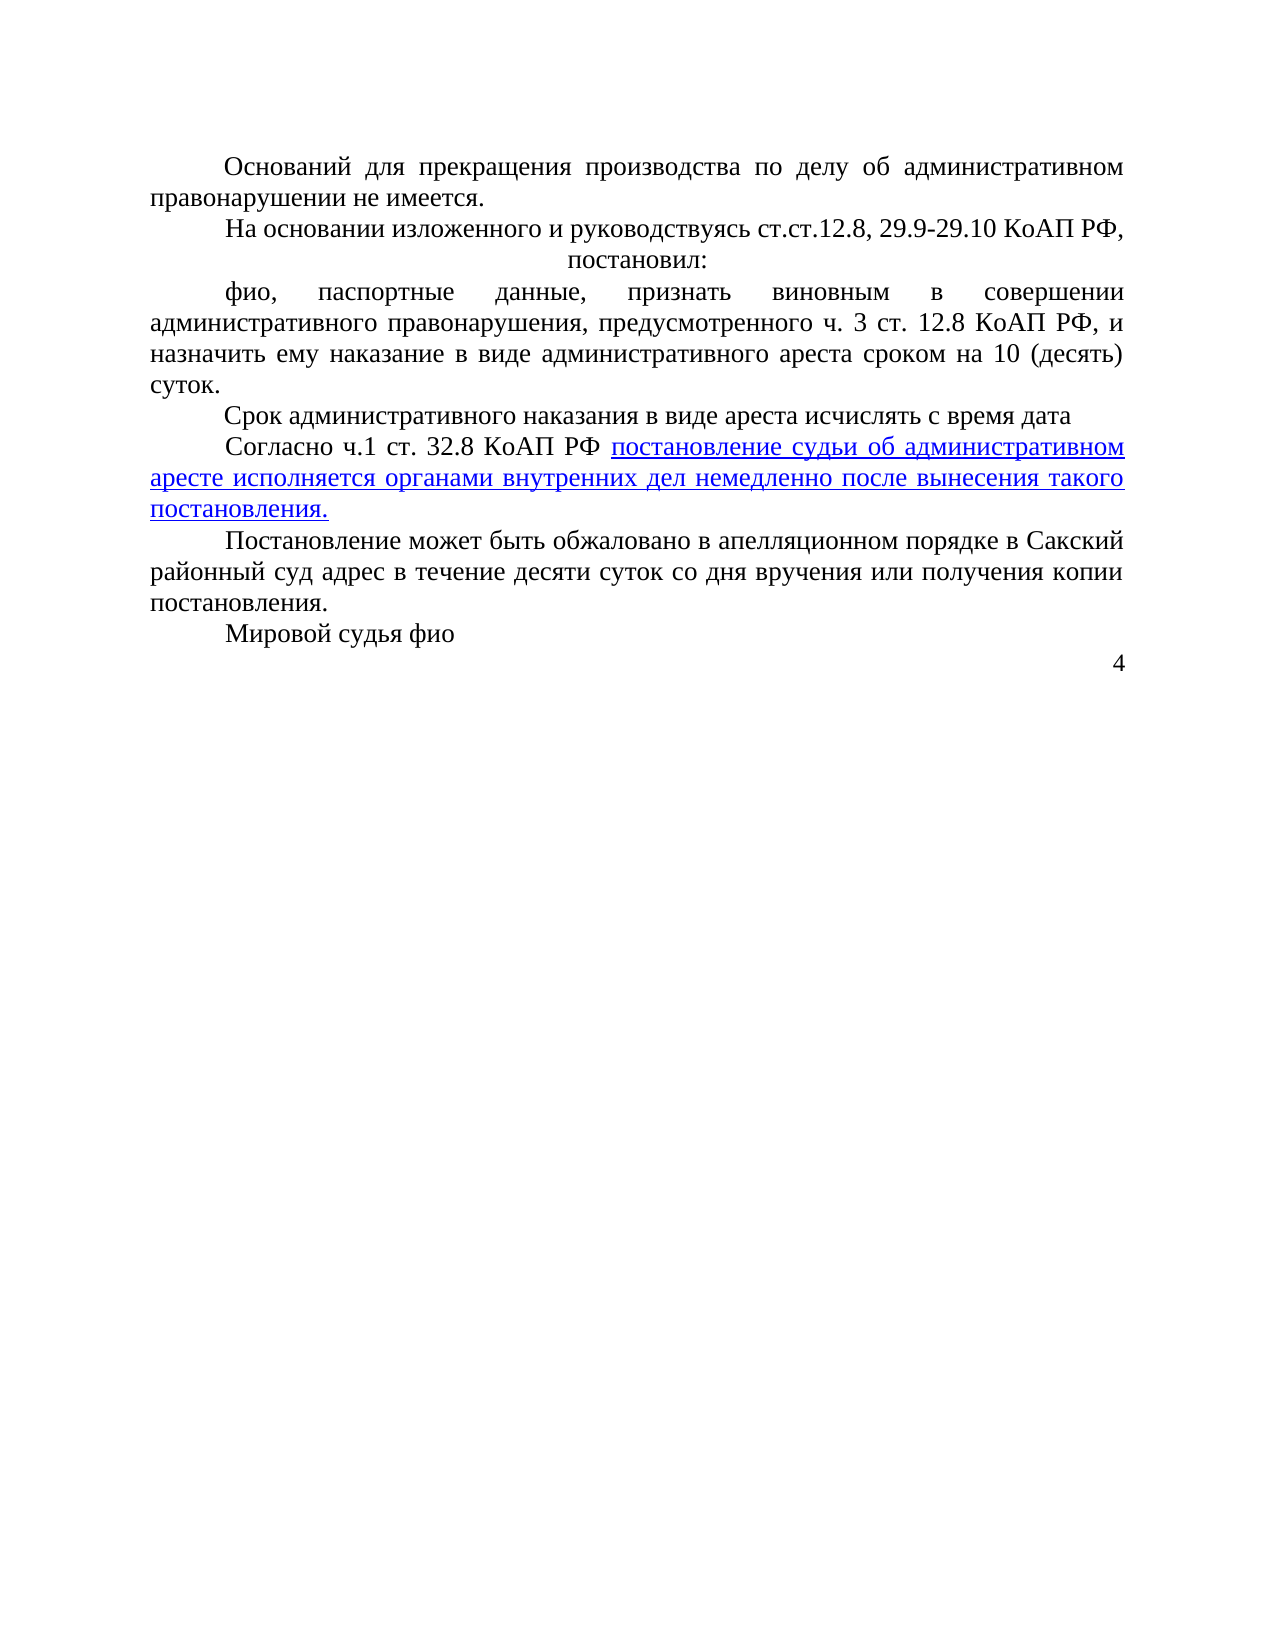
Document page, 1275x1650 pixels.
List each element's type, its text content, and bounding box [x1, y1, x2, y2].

text Постановление может быть обжаловано в апелляционном порядке в Сакский районный суд адрес в течение десяти суток со дня вручения или получения копии постановления. [150, 524, 1125, 617]
text На основании изложенного и руководствуясь ст.ст.12.8, 29.9-29.10 КоАП РФ, [150, 212, 1125, 243]
text Согласно ч.1 ст. 32.8 КоАП РФ постановление судьи об административном аресте исполняется органами внутренних дел немедленно после вынесения такого постановления. [150, 490, 1125, 524]
text постановил: [150, 243, 1125, 274]
text Мировой судья фио [150, 617, 1125, 648]
text Срок административного наказания в виде ареста исчислять с время дата [150, 399, 1125, 430]
text Оснований для прекращения производства по делу об административном правонарушении не имеется. [150, 150, 1125, 212]
text фио, паспортные данные, признать виновным в совершении административного правонарушения, предусмотренного ч. 3 ст. 12.8 КоАП РФ, и назначить ему наказание в виде административного ареста сроком на 10 (десять) суток. [150, 274, 1125, 399]
text Согласно ч.1 ст. 32.8 КоАП РФ постановление судьи об административном аресте исполняется органами внутренних дел немедленно после вынесения такого постановления. [150, 430, 1125, 489]
text 4 [150, 648, 1125, 677]
